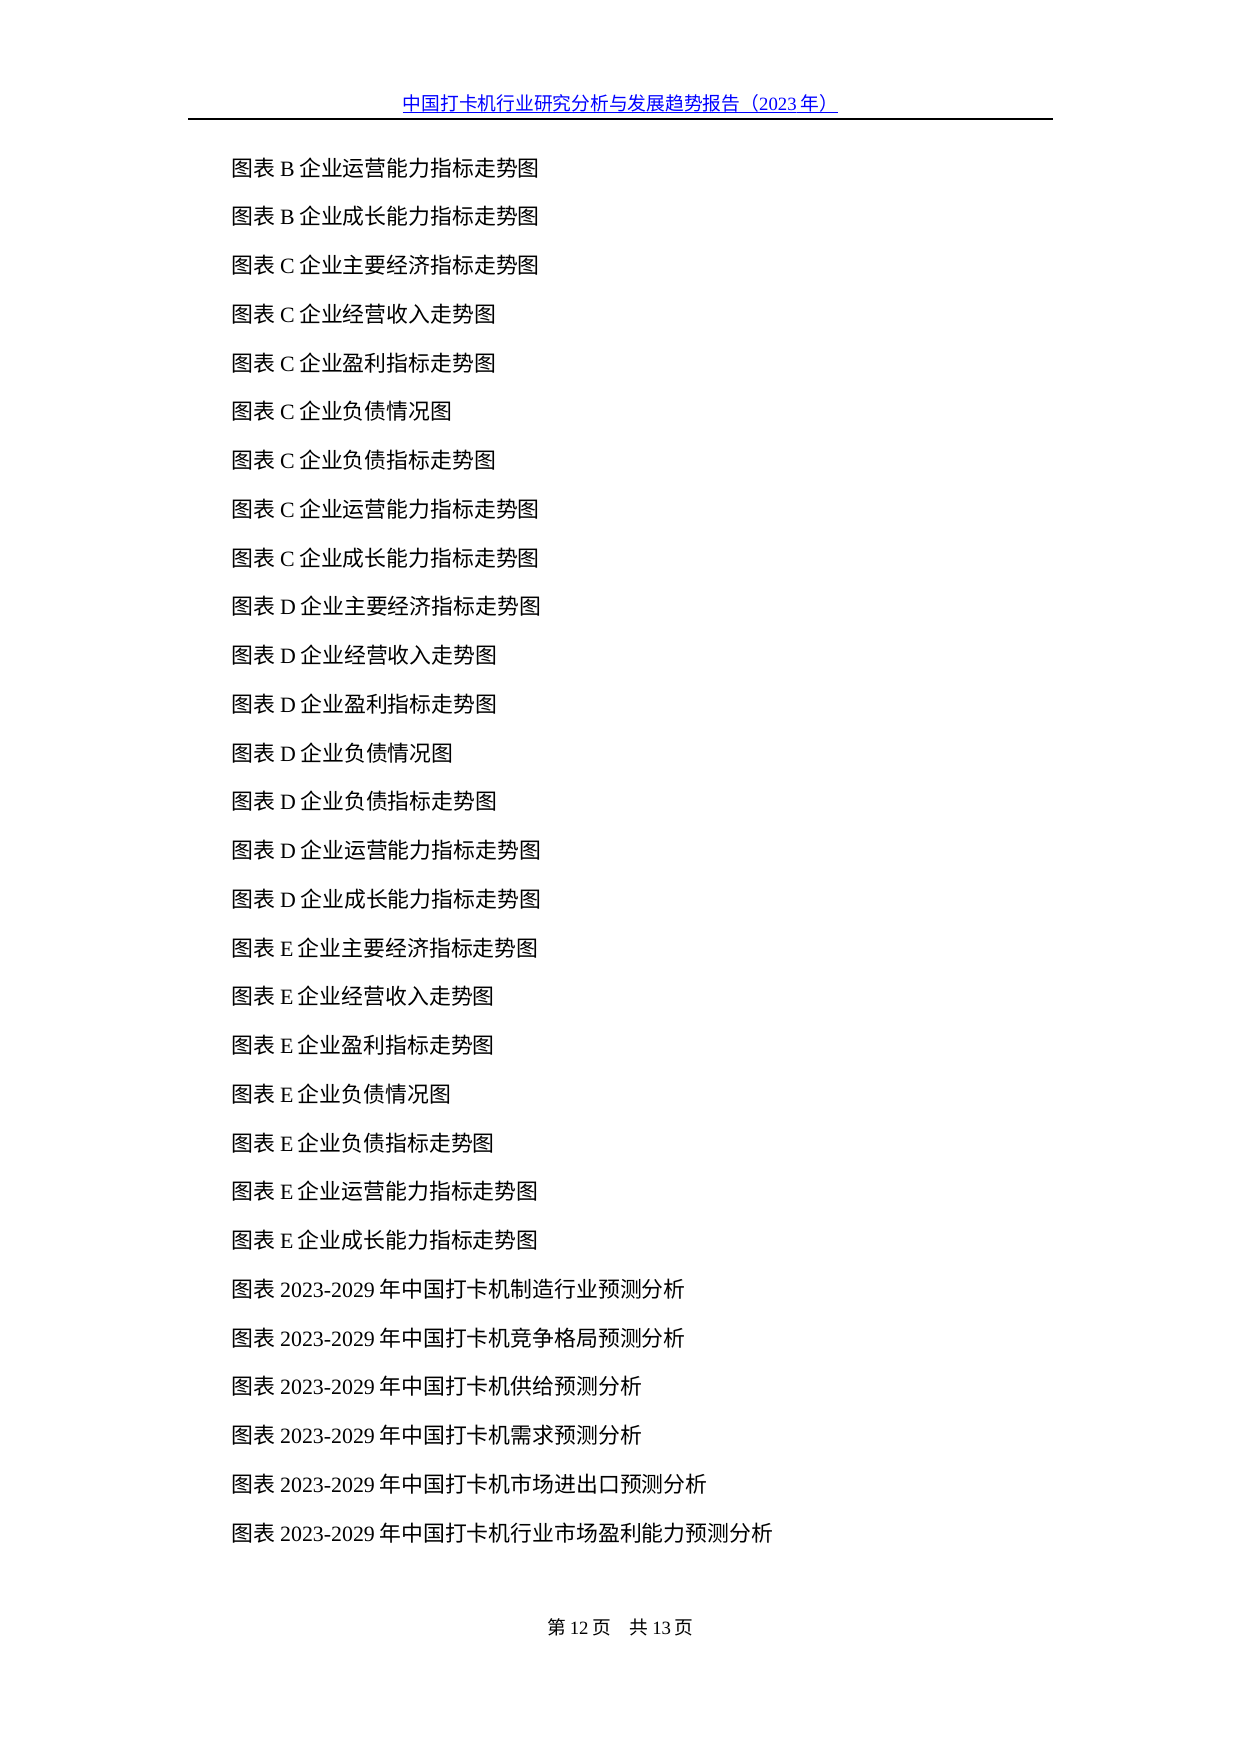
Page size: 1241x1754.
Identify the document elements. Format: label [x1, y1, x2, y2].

text [187, 150, 1053, 1548]
